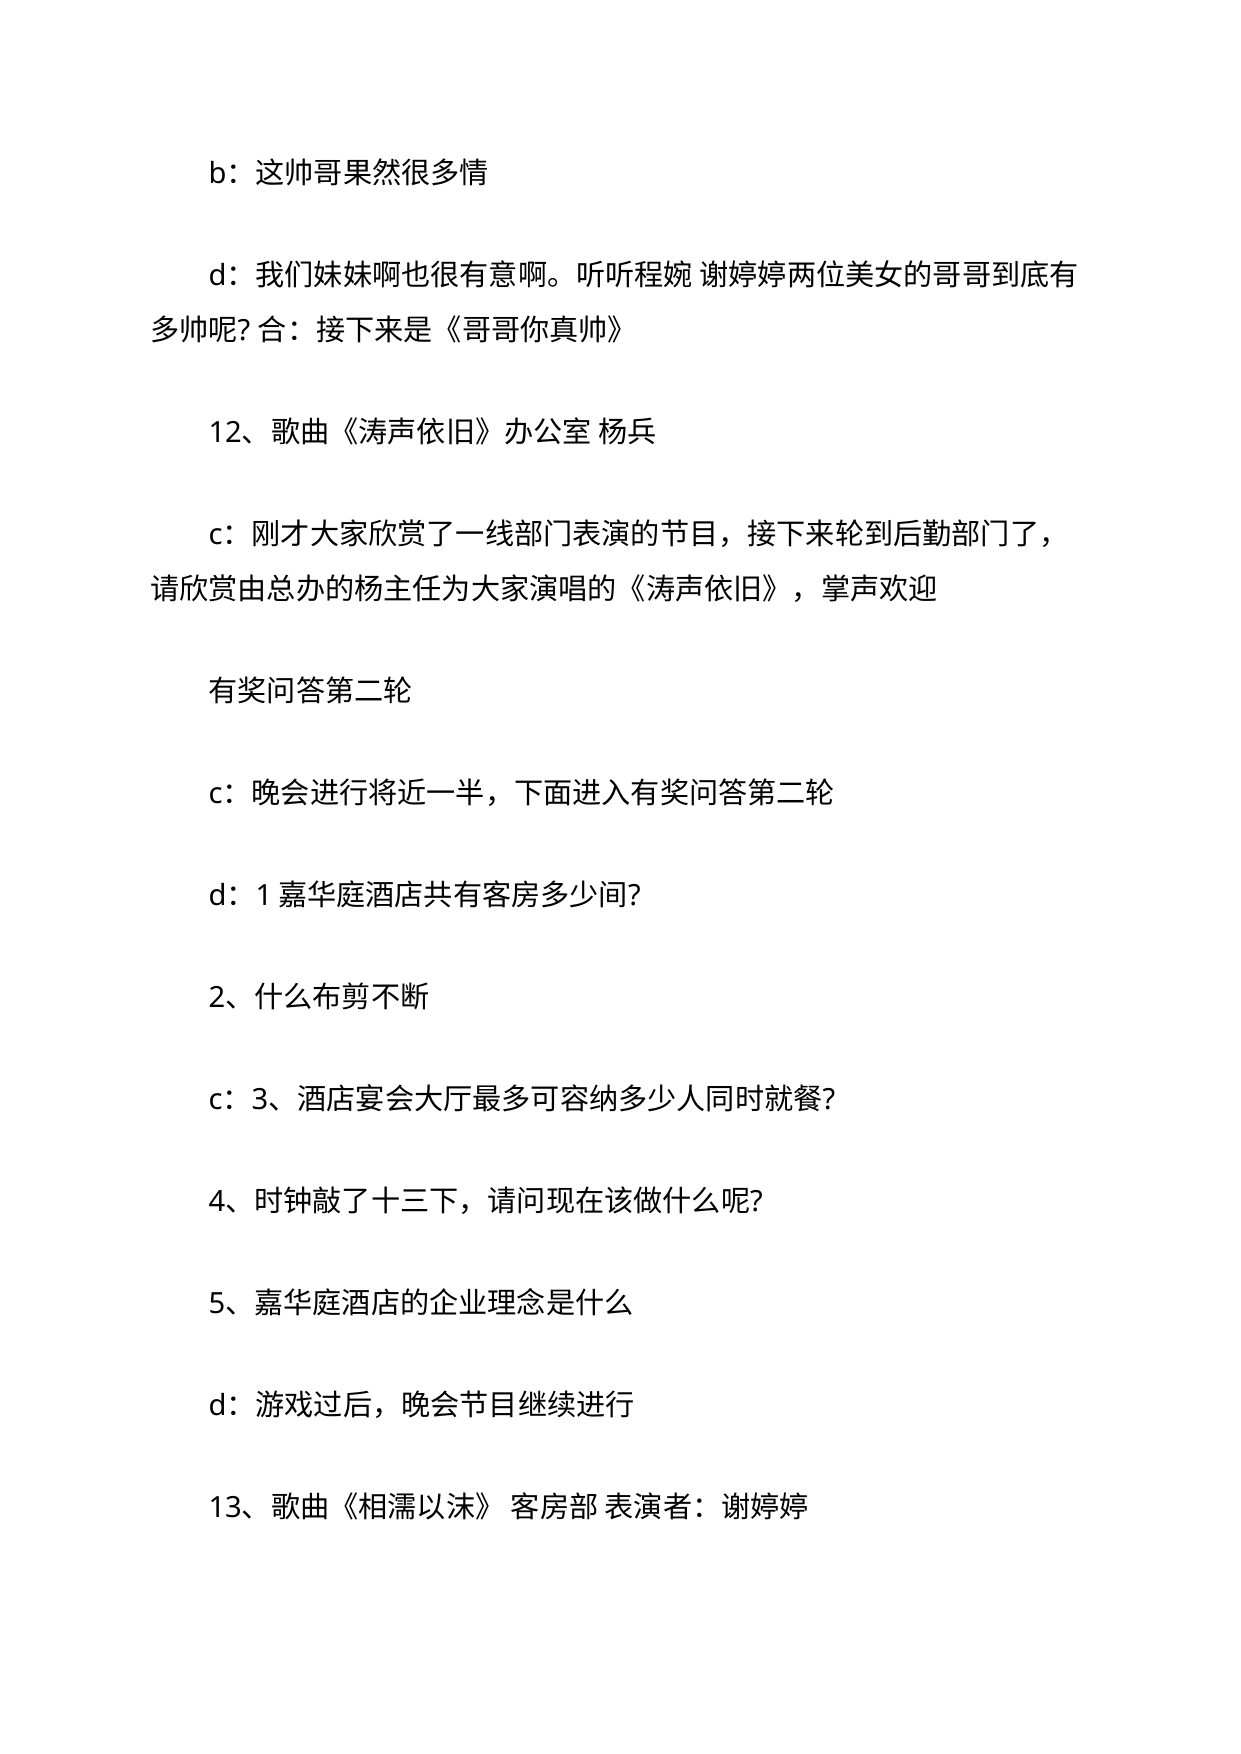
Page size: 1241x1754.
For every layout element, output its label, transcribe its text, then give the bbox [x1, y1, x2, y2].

text 有奖问答第二轮 [150, 668, 1090, 710]
text 2、什么布剪不断 [150, 973, 1090, 1016]
text d：我们妹妹啊也很有意啊。听听程婉 谢婷婷两位美女的哥哥到底有多帅呢? 合：接下来是《哥哥你真帅》 [150, 252, 1090, 349]
text b：这帅哥果然很多情 [150, 150, 1090, 192]
text d：游戏过后，晚会节目继续进行 [150, 1381, 1090, 1424]
text 13、歌曲《相濡以沫》 客房部 表演者：谢婷婷 [150, 1483, 1090, 1526]
text c：3、酒店宴会大厅最多可容纳多少人同时就餐? [150, 1075, 1090, 1118]
text 4、时钟敲了十三下，请问现在该做什么呢? [150, 1177, 1090, 1220]
text c：晚会进行将近一半，下面进入有奖问答第二轮 [150, 769, 1090, 812]
text 5、嘉华庭酒店的企业理念是什么 [150, 1279, 1090, 1322]
text 12、歌曲《涛声依旧》办公室 杨兵 [150, 409, 1090, 451]
text c：刚才大家欣赏了一线部门表演的节目，接下来轮到后勤部门了，请欣赏由总办的杨主任为大家演唱的《涛声依旧》，掌声欢迎 [150, 511, 1090, 608]
text d：1嘉华庭酒店共有客房多少间? [150, 871, 1090, 914]
